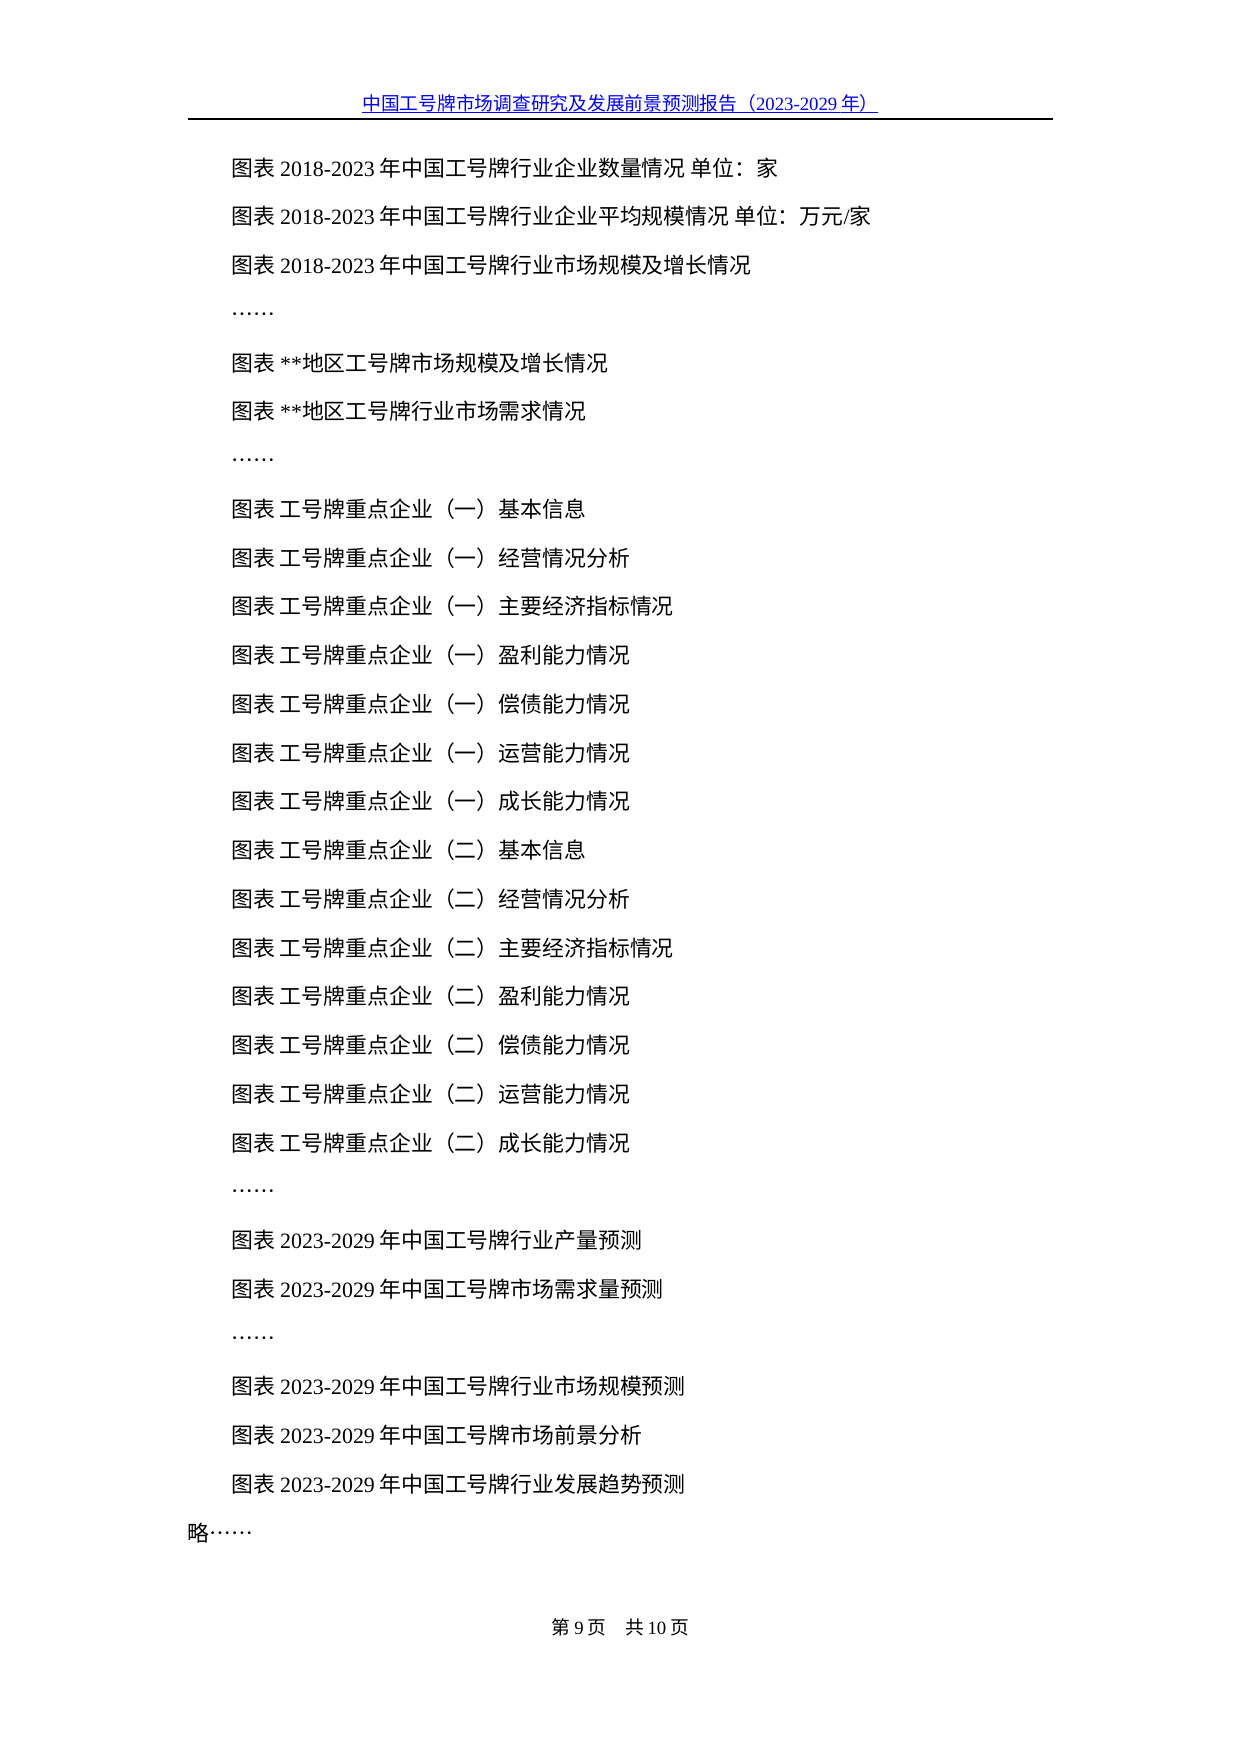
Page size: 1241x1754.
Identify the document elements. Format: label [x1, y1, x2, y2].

text [187, 150, 1053, 1548]
